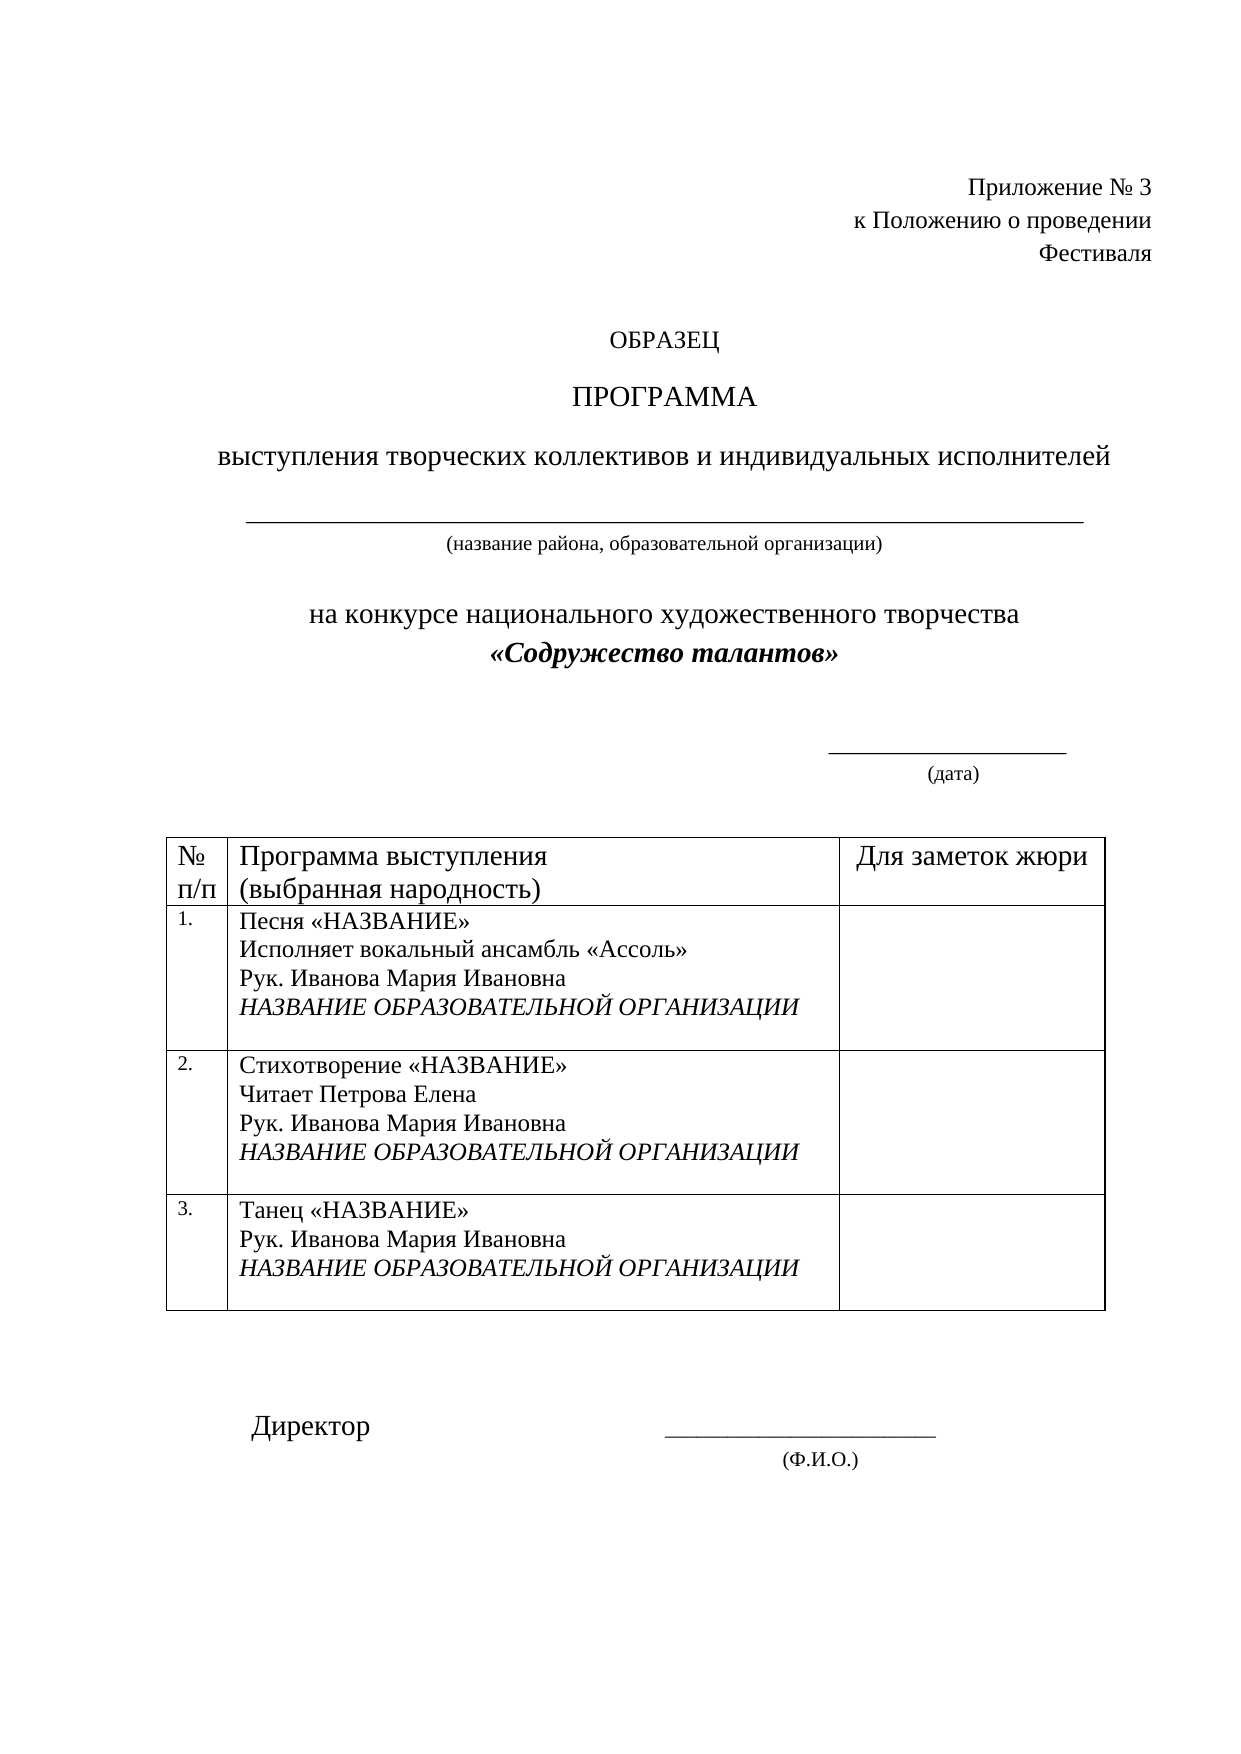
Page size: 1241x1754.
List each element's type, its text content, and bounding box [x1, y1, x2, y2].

table_cell [840, 1051, 1104, 1194]
table_header Программа выступления (выбранная народность) [228, 838, 839, 905]
text ОБРАЗЕЦ [177, 325, 1152, 354]
text (дата) [177, 761, 1152, 785]
table_cell [840, 906, 1104, 1049]
text (название района, образовательной организации) [177, 531, 1152, 554]
table_cell Песня «НАЗВАНИЕ» Исполняет вокальный ансамбль «Ассоль» Рук. Иванова Мария Ивановна НАЗВАНИЕ ОБРАЗОВАТЕЛЬНОЙ ОРГАНИЗАЦИИ [228, 906, 839, 1049]
table_cell 3. [167, 1195, 227, 1310]
table_cell [840, 1195, 1104, 1310]
text на конкурсе национального художественного творчества [177, 597, 1152, 630]
table_cell 2. [167, 1051, 227, 1194]
text Фестиваля [177, 238, 1152, 267]
table_cell Танец «НАЗВАНИЕ» Рук. Иванова Мария Ивановна НАЗВАНИЕ ОБРАЗОВАТЕЛЬНОЙ ОРГАНИЗАЦИИ [228, 1195, 839, 1310]
table_cell 1. [167, 906, 227, 1049]
table_header № п/п [167, 838, 227, 905]
text ПРОГРАММА [177, 379, 1152, 412]
text «Содружество талантов» [177, 635, 1152, 669]
text (Ф.И.О.) [177, 1447, 1152, 1471]
text выступления творческих коллективов и индивидуальных исполнителей [177, 438, 1152, 472]
text ___________________________________________________________________ [177, 497, 1152, 526]
table_cell Стихотворение «НАЗВАНИЕ» Читает Петрова Елена Рук. Иванова Мария Ивановна НАЗВАНИЕ ОБРАЗОВАТЕЛЬНОЙ ОРГАНИЗАЦИИ [228, 1051, 839, 1194]
text ___________________ [177, 728, 1152, 756]
text Приложение № 3 [177, 172, 1152, 201]
table_header Для заметок жюри [840, 838, 1104, 905]
text Директор __________________________ [177, 1408, 1152, 1442]
text к Положению о проведении [177, 205, 1152, 234]
